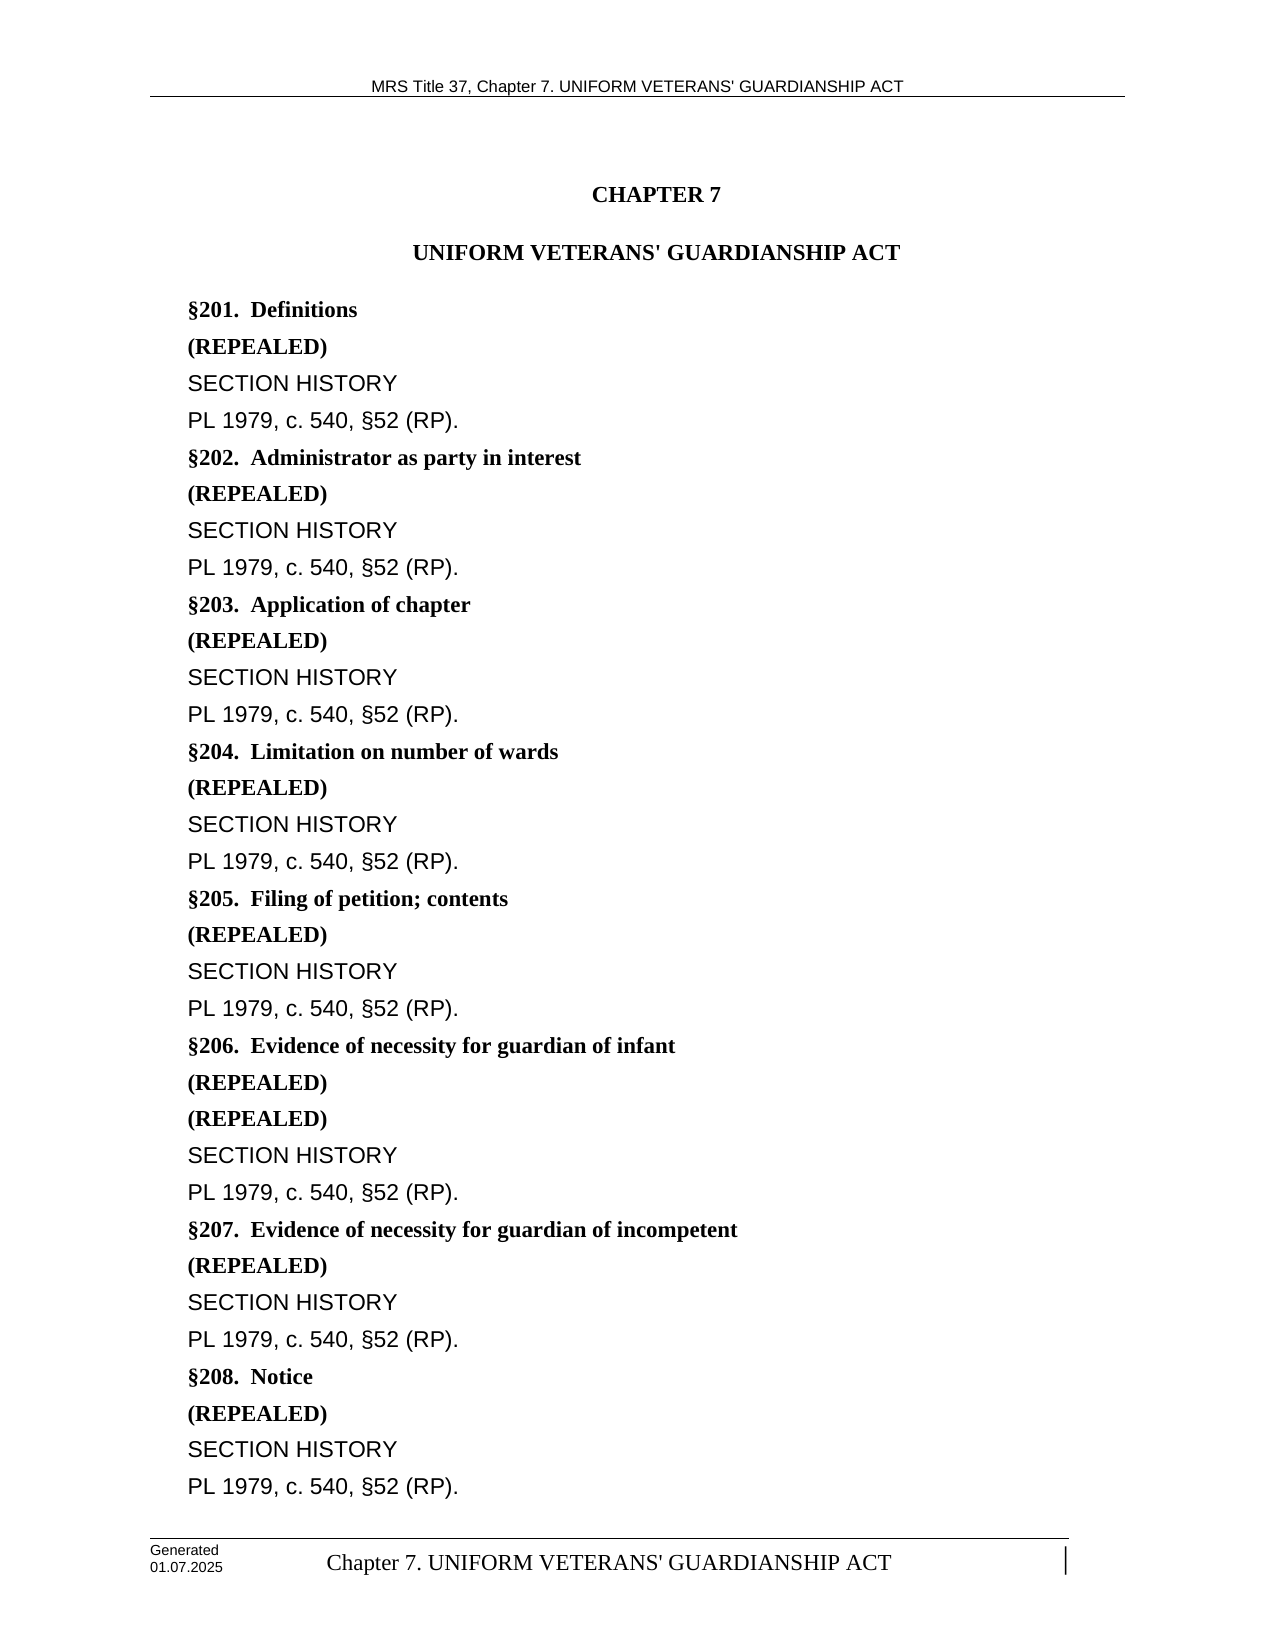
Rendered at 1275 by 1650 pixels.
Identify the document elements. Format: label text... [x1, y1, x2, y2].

text §201. Definitions [187, 296, 1125, 323]
text PL 1979, c. 540, §52 (RP). [187, 848, 1125, 874]
text SECTION HISTORY [187, 958, 1125, 985]
text PL 1979, c. 540, §52 (RP). [187, 995, 1125, 1021]
text UNIFORM VETERANS' GUARDIANSHIP ACT [187, 239, 1125, 265]
text SECTION HISTORY [187, 517, 1125, 543]
text (REPEALED) [187, 1069, 1125, 1095]
text PL 1979, c. 540, §52 (RP). [187, 554, 1125, 580]
text PL 1979, c. 540, §52 (RP). [187, 1326, 1125, 1352]
text (REPEALED) [187, 1105, 1125, 1132]
text §203. Application of chapter [187, 591, 1125, 617]
text SECTION HISTORY [187, 1142, 1125, 1168]
text PL 1979, c. 540, §52 (RP). [187, 407, 1125, 433]
text (REPEALED) [187, 1252, 1125, 1279]
text SECTION HISTORY [187, 1289, 1125, 1316]
text PL 1979, c. 540, §52 (RP). [187, 1473, 1125, 1499]
text (REPEALED) [187, 480, 1125, 507]
text SECTION HISTORY [187, 370, 1125, 396]
text CHAPTER 7 [187, 181, 1125, 208]
text §205. Filing of petition; contents [187, 885, 1125, 911]
text SECTION HISTORY [187, 664, 1125, 691]
text §202. Administrator as party in interest [187, 443, 1125, 470]
text §204. Limitation on number of wards [187, 738, 1125, 764]
text (REPEALED) [187, 627, 1125, 654]
text PL 1979, c. 540, §52 (RP). [187, 701, 1125, 727]
text §207. Evidence of necessity for guardian of incompetent [187, 1216, 1125, 1242]
text (REPEALED) [187, 333, 1125, 359]
text (REPEALED) [187, 922, 1125, 948]
text §206. Evidence of necessity for guardian of infant [187, 1032, 1125, 1058]
text PL 1979, c. 540, §52 (RP). [187, 1179, 1125, 1205]
text (REPEALED) [187, 1399, 1125, 1426]
text (REPEALED) [187, 774, 1125, 801]
text §208. Notice [187, 1363, 1125, 1389]
text SECTION HISTORY [187, 1436, 1125, 1463]
text SECTION HISTORY [187, 811, 1125, 838]
